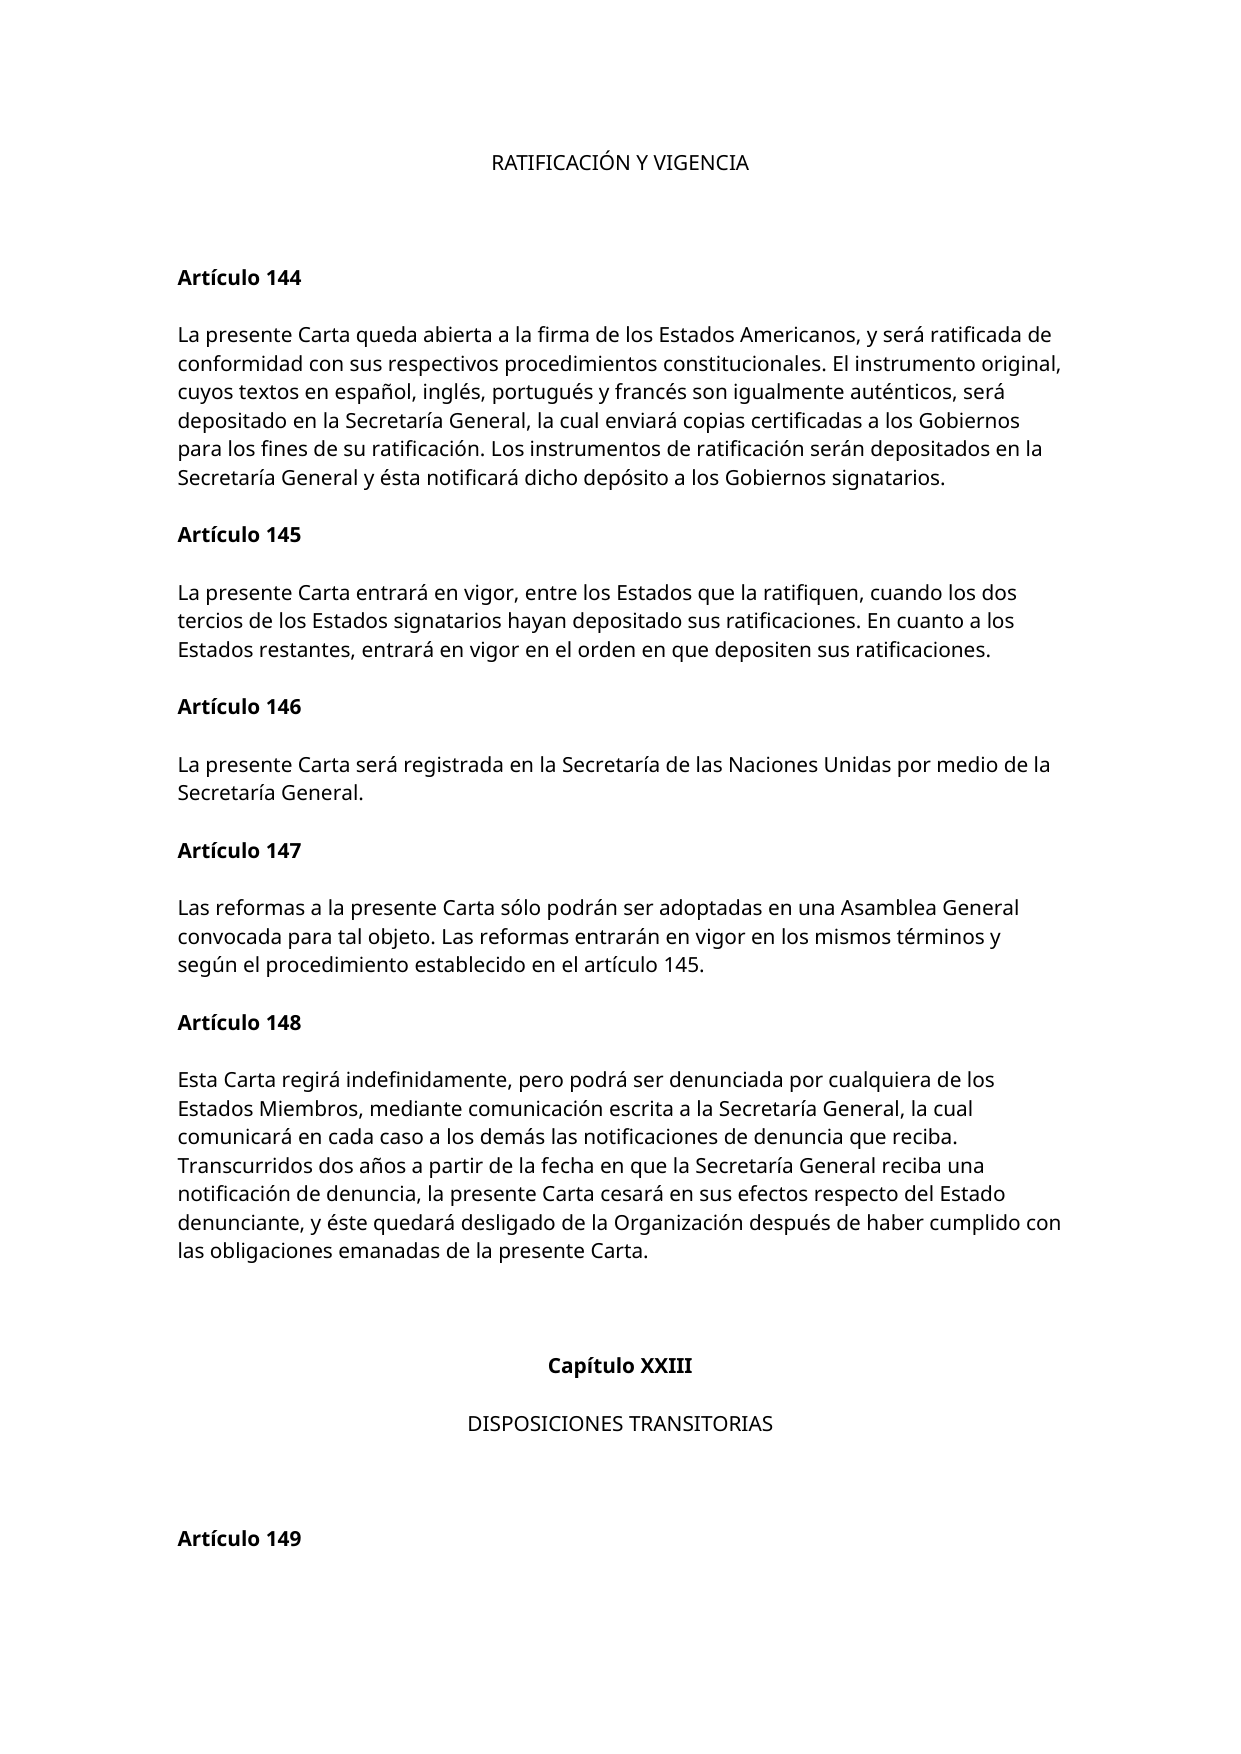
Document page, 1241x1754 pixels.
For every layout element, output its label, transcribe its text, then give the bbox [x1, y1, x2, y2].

text Artículo 148 [177, 1008, 1063, 1036]
text La presente Carta será registrada en la Secretaría de las Naciones Unidas por medio de la Secretaría General. [177, 750, 1063, 807]
text Artículo 147 [177, 836, 1063, 864]
text La presente Carta queda abierta a la firma de los Estados Americanos, y será ratificada de conformidad con sus respectivos procedimientos constitucionales. El instrumento original, cuyos textos en español, inglés, portugués y francés son igualmente auténticos, será depositado en la Secretaría General, la cual enviará copias certificadas a los Gobiernos para los fines de su ratificación. Los instrumentos de ratificación serán depositados en la Secretaría General y ésta notificará dicho depósito a los Gobiernos signatarios. [177, 320, 1063, 491]
text Las reformas a la presente Carta sólo podrán ser adoptadas en una Asamblea General convocada para tal objeto. Las reformas entrarán en vigor en los mismos términos y según el procedimiento establecido en el artículo 145. [177, 893, 1063, 979]
text Esta Carta regirá indefinidamente, pero podrá ser denunciada por cualquiera de los Estados Miembros, mediante comunicación escrita a la Secretaría General, la cual comunicará en cada caso a los demás las notificaciones de denuncia que reciba. Transcurridos dos años a partir de la fecha en que la Secretaría General reciba una notificación de denuncia, la presente Carta cesará en sus efectos respecto del Estado denunciante, y éste quedará desligado de la Organización después de haber cumplido con las obligaciones emanadas de la presente Carta. [177, 1066, 1063, 1265]
text Artículo 146 [177, 692, 1063, 721]
text Capítulo XXIII [177, 1351, 1063, 1380]
text Artículo 149 [177, 1524, 1063, 1553]
text La presente Carta entrará en vigor, entre los Estados que la ratifiquen, cuando los dos tercios de los Estados signatarios hayan depositado sus ratificaciones. En cuanto a los Estados restantes, entrará en vigor en el orden en que depositen sus ratificaciones. [177, 578, 1063, 663]
text DISPOSICIONES TRANSITORIAS [177, 1409, 1063, 1437]
text RATIFICACIÓN Y VIGENCIA [177, 148, 1063, 176]
text Artículo 145 [177, 520, 1063, 549]
text Artículo 144 [177, 263, 1063, 291]
